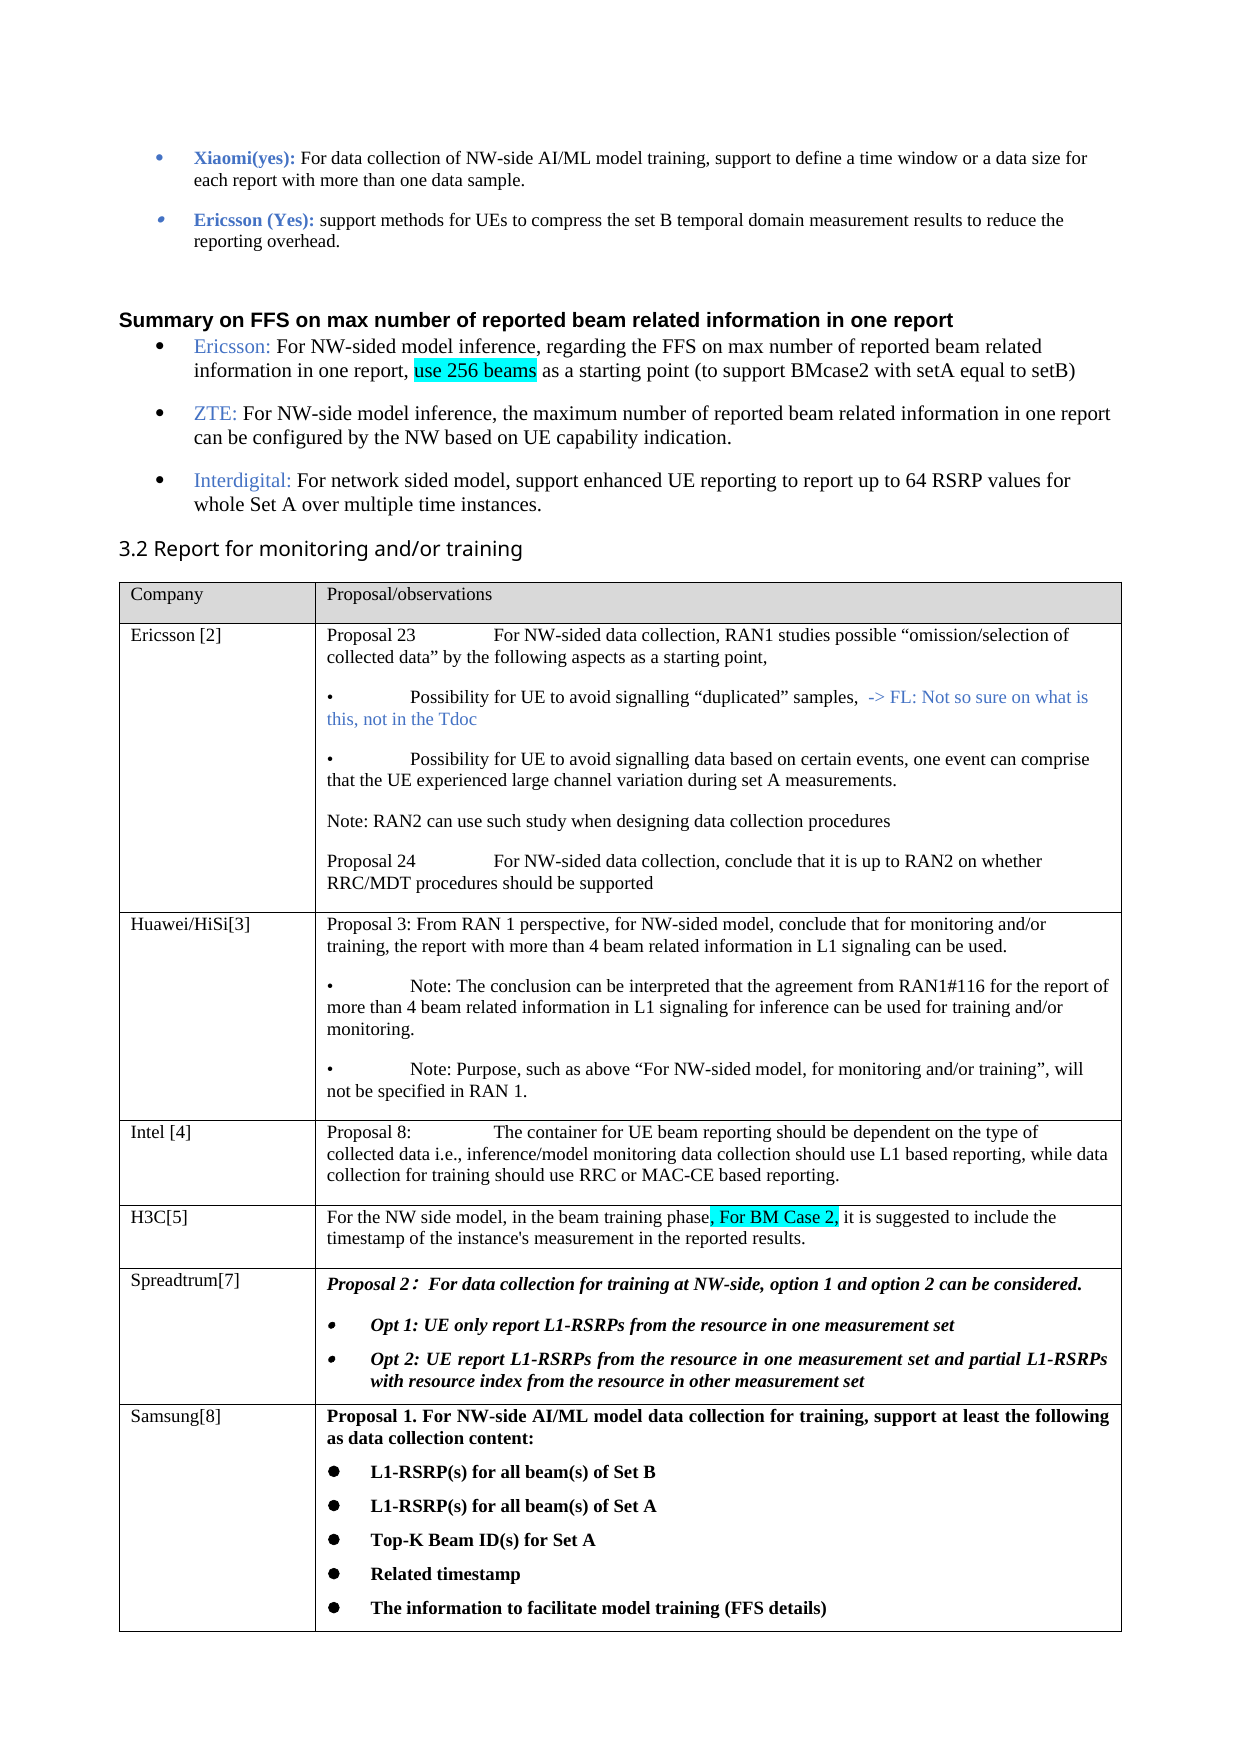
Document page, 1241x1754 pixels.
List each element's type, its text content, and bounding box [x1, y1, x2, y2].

list Interdigital: For network sided model, support enhanced UE reporting to report up to 64 RSRP values for whole Set A over multiple time instances. [156, 468, 1122, 516]
list ZTE: For NW-side model inference, the maximum number of reported beam related information in one report can be configured by the NW based on UE capability indication. [156, 401, 1122, 449]
table_cell Proposal 3: From RAN 1 perspective, for NW-sided model, conclude that for monitoring and/or training, the report with more than 4 beam related information in L1 signaling can be used. • Note: The conclusion can be interpreted that the agreement from RAN1#116 for the report of more than 4 beam related information in L1 signaling for inference can be used for training and/or monitoring. • Note: Purpose, such as above “For NW-sided model, for monitoring and/or training”, will not be specified in RAN 1. [316, 913, 1121, 1120]
table_cell Spreadtrum[7] [120, 1269, 315, 1404]
table_cell Samsung[8] [120, 1405, 315, 1631]
table_cell Ericsson [2] [120, 624, 315, 912]
table_header Company [120, 583, 315, 623]
list Ericsson (Yes): support methods for UEs to compress the set B temporal domain measurement results to reduce the reporting overhead. [156, 209, 1122, 252]
subtitle Summary on FFS on max number of reported beam related information in one report [118, 308, 1122, 332]
table_cell Proposal 2：For data collection for training at NW-side, option 1 and option 2 can be considered. Opt 1: UE only report L1-RSRPs from the resource in one measurement set Opt 2: UE report L1-RSRPs from the resource in one measurement set and partial L1-RSRPs with resource index from the resource in other measurement set [316, 1269, 1121, 1404]
table_cell Proposal 8: The container for UE beam reporting should be dependent on the type of collected data i.e., inference/model monitoring data collection should use L1 based reporting, while data collection for training should use RRC or MAC-CE based reporting. [316, 1121, 1121, 1204]
list Xiaomi(yes): For data collection of NW-side AI/ML model training, support to define a time window or a data size for each report with more than one data sample. [156, 147, 1122, 190]
table_cell For the NW side model, in the beam training phase, For BM Case 2, it is suggested to include the timestamp of the instance's measurement in the reported results. [316, 1206, 1121, 1267]
table_header Proposal/observations [316, 583, 1121, 623]
subtitle 3.2 Report for monitoring and/or training [118, 534, 1122, 563]
table_cell H3C[5] [120, 1206, 315, 1267]
table_cell Huawei/HiSi[3] [120, 913, 315, 1120]
table_cell Proposal 23 For NW-sided data collection, RAN1 studies possible “omission/selection of collected data” by the following aspects as a starting point, • Possibility for UE to avoid signalling “duplicated” samples, -> FL: Not so sure on what is this, not in the Tdoc • Possibility for UE to avoid signalling data based on certain events, one event can comprise that the UE experienced large channel variation during set A measurements. Note: RAN2 can use such study when designing data collection procedures Proposal 24 For NW-sided data collection, conclude that it is up to RAN2 on whether RRC/MDT procedures should be supported [316, 624, 1121, 912]
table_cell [316, 1405, 1121, 1631]
list Ericsson: For NW-sided model inference, regarding the FFS on max number of reported beam related information in one report, use 256 beams as a starting point (to support BMcase2 with setA equal to setB) [156, 334, 1122, 382]
table_cell Intel [4] [120, 1121, 315, 1204]
